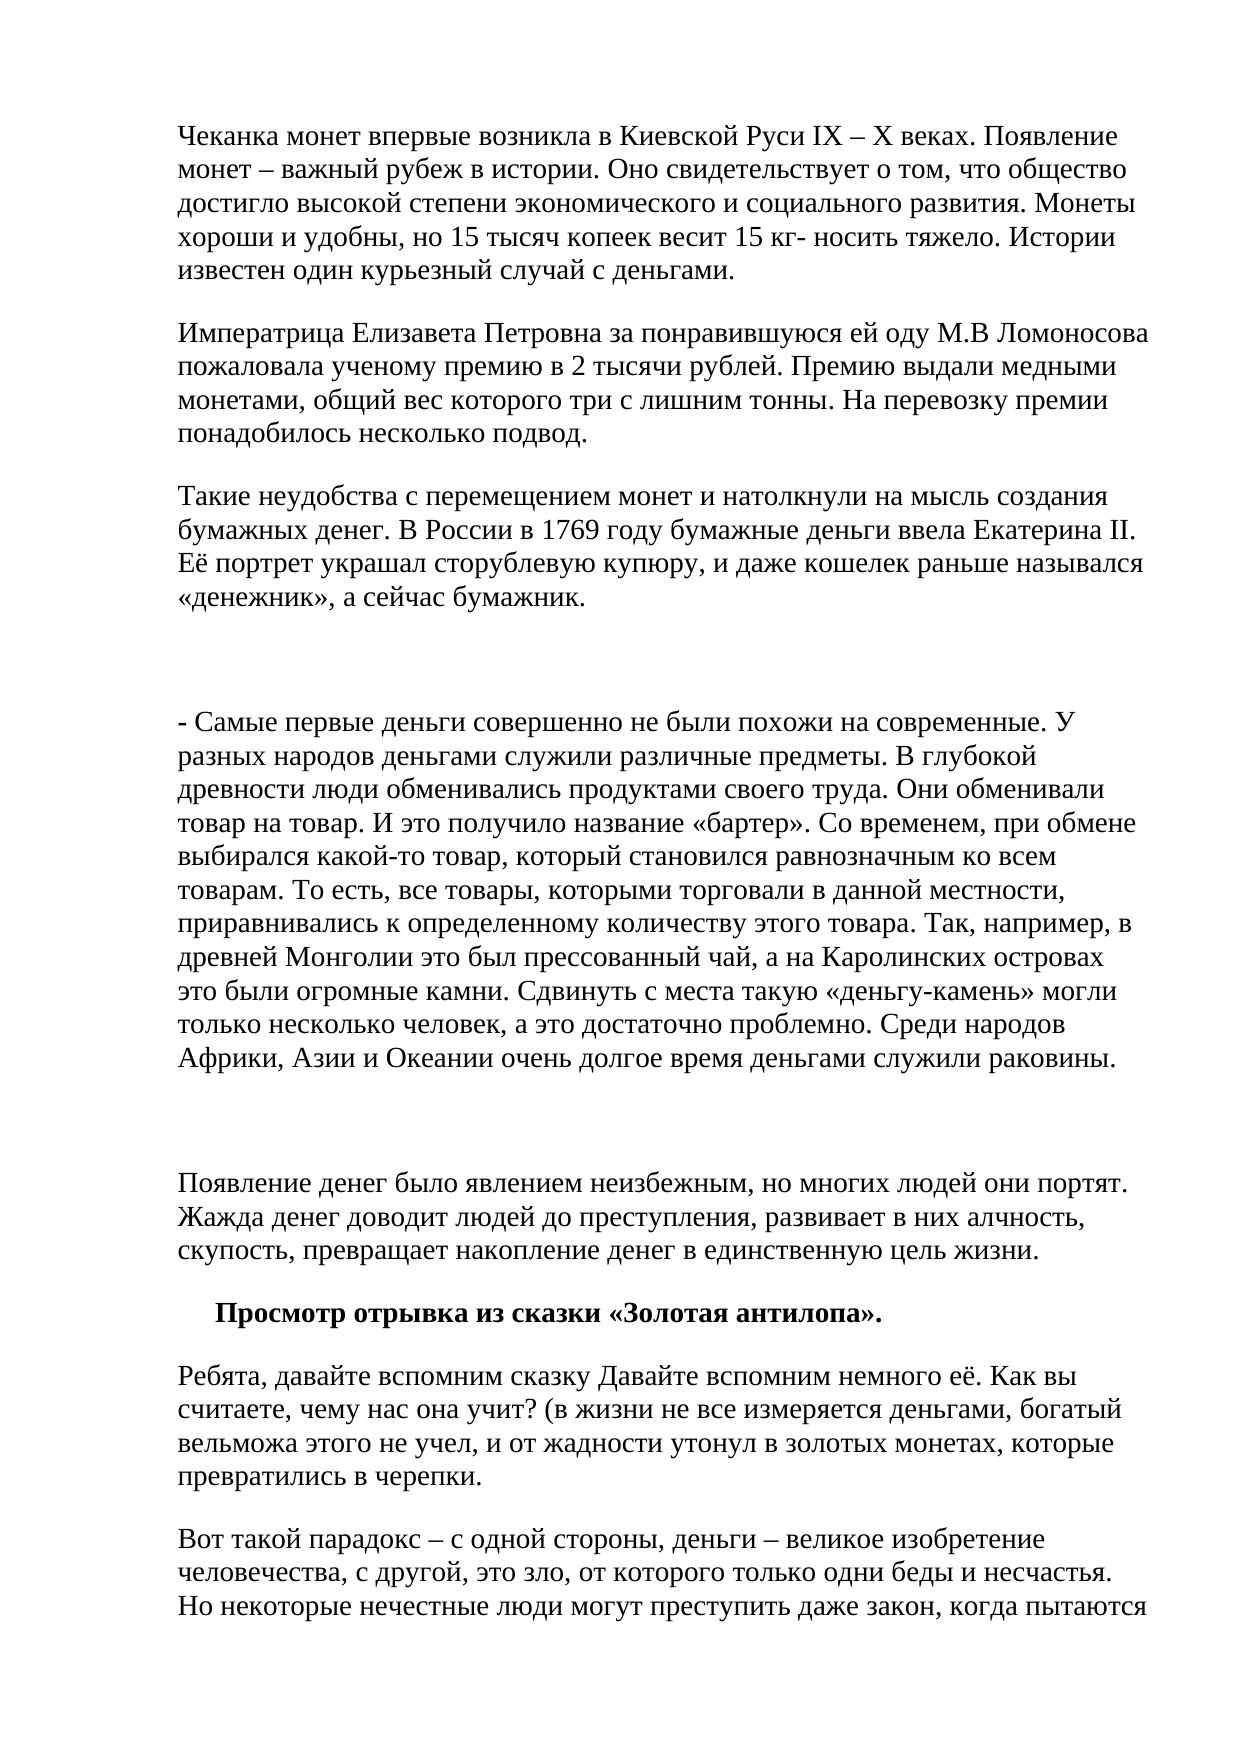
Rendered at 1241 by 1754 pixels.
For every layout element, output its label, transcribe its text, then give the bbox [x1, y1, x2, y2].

text Чеканка монет впервые возникла в Киевской Руси IX – X веках. Появление монет – важный рубеж в истории. Оно свидетельствует о том, что общество достигло высокой степени экономического и социального развития. Монеты хороши и удобны, но 15 тысяч копеек весит 15 кг- носить тяжело. Истории известен один курьезный случай с деньгами. [177, 118, 1152, 286]
text Императрица Елизавета Петровна за понравившуюся ей оду М.В Ломоносова пожаловала ученому премию в 2 тысячи рублей. Премию выдали медными монетами, общий вес которого три с лишним тонны. На перевозку премии понадобилось несколько подвод. [177, 315, 1152, 449]
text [177, 1521, 1152, 1622]
text Появление денег было явлением неизбежным, но многих людей они портят. Жажда денег доводит людей до преступления, развивает в них алчность, скупость, превращает накопление денег в единственную цель жизни. [177, 1165, 1152, 1266]
text Ребята, давайте вспомним сказку Давайте вспомним немного её. Как вы считаете, чему нас она учит? (в жизни не все измеряется деньгами, богатый вельможа этого не учел, и от жадности утонул в золотых монетах, которые превратились в черепки. [177, 1358, 1152, 1492]
text Такие неудобства с перемещением монет и натолкнули на мысль создания бумажных денег. В России в 1769 году бумажные деньги ввела Екатерина II. Её портрет украшал сторублевую купюру, и даже кошелек раньше назывался «денежник», а сейчас бумажник. [177, 478, 1152, 612]
text - Самые первые деньги совершенно не были похожи на современные. У разных народов деньгами служили различные предметы. В глубокой древности люди обменивались продуктами своего труда. Они обменивали товар на товар. И это получило название «бартер». Со временем, при обмене выбирался какой-то товар, который становился равнозначным ко всем товарам. То есть, все товары, которыми торговали в данной местности, приравнивались к определенному количеству этого товара. Так, например, в древней Монголии это был прессованный чай, а на Каролинских островах это были огромные камни. Сдвинуть с места такую «деньгу-камень» могли только несколько человек, а это достаточно проблемно. Среди народов Африки, Азии и Океании очень долгое время деньгами служили раковины. [177, 704, 1152, 1073]
text Просмотр отрывка из сказки «Золотая антилопа». [215, 1295, 1152, 1328]
